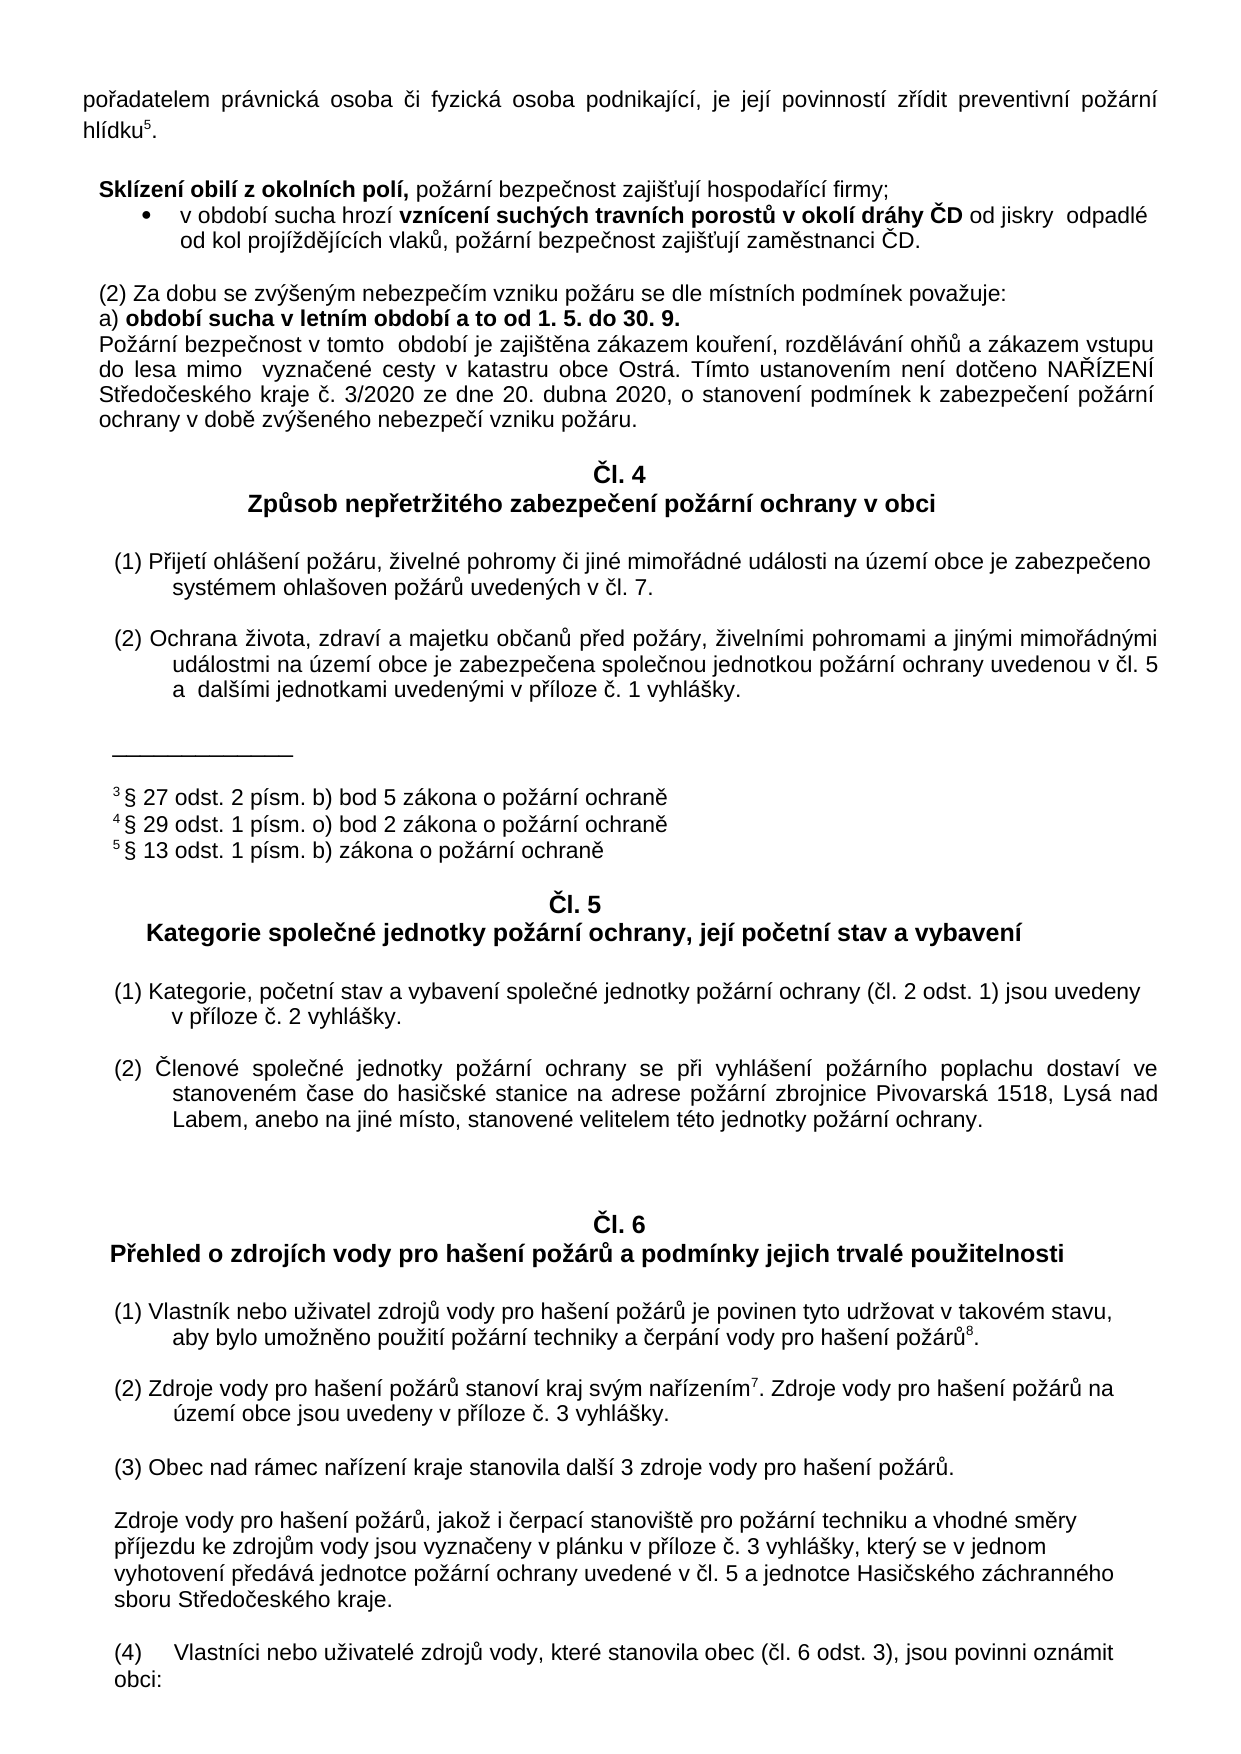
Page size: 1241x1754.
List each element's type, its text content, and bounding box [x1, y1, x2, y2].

text _____________ [112, 729, 1159, 758]
text Požární bezpečnost v tomto období je zajištěna zákazem kouření, rozdělávání ohňů a zákazem vstupu do lesa mimo vyznačené cesty v katastru obce Ostrá. Tímto ustanovením není dotčeno NAŘÍZENÍ Středočeského kraje č. 3/2020 ze dne 20. dubna 2020, o stanovení podmínek k zabezpečení požární ochrany v době zvýšeného nebezpečí vzniku požáru. [98, 332, 1155, 433]
text Sklízení obilí z okolních polí, požární bezpečnost zajišťují hospodařící firmy; [98, 178, 1155, 203]
text (3) Obec nad rámec nařízení kraje stanovila další 3 zdroje vody pro hašení požárů. [114, 1454, 1159, 1480]
list v období sucha hrozí vznícení suchých travních porostů v okolí dráhy ČD od jiskry odpadlé od kol projíždějících vlaků, požární bezpečnost zajišťují zaměstnanci ČD. [142, 203, 1159, 253]
text 3 § 27 odst. 2 písm. b) bod 5 zákona o požární ochraně [113, 784, 1159, 811]
text Čl. 5 [113, 890, 1159, 918]
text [83, 86, 1159, 143]
text (4) Vlastníci nebo uživatelé zdrojů vody, které stanovila obec (čl. 6 odst. 3), jsou povinni oznámit obci: [114, 1639, 1159, 1692]
text Čl. 6 [23, 1210, 646, 1238]
text (1) Vlastník nebo uživatel zdrojů vody pro hašení požárů je povinen tyto udržovat v takovém stavu, aby bylo umožněno použití požární techniky a čerpání vody pro hašení požárů8. [114, 1300, 1159, 1350]
text (2) Členové společné jednotky požární ochrany se při vyhlášení požárního poplachu dostaví ve stanoveném čase do hasičské stanice na adrese požární zbrojnice Pivovarská 1518, Lysá nad Labem, anebo na jiné místo, stanovené velitelem této jednotky požární ochrany. [114, 1057, 1159, 1132]
text Zdroje vody pro hašení požárů, jakož i čerpací stanoviště pro požární techniku a vhodné směry příjezdu ke zdrojům vody jsou vyznačeny v plánku v příloze č. 3 vyhlášky, který se v jednom vyhotovení předává jednotce požární ochrany uvedené v čl. 5 a jednotce Hasičského záchranného sboru Středočeského kraje. [114, 1507, 1159, 1612]
text Způsob nepřetržitého zabezpečení požární ochrany v obci [23, 489, 936, 517]
text Kategorie společné jednotky požární ochrany, její početní stav a vybavení [23, 918, 1023, 947]
text (1) Kategorie, početní stav a vybavení společné jednotky požární ochrany (čl. 2 odst. 1) jsou uvedeny v příloze č. 2 vyhlášky. [114, 979, 1158, 1030]
text 4 § 29 odst. 1 písm. o) bod 2 zákona o požární ochraně [113, 811, 1159, 837]
text (2) Zdroje vody pro hašení požárů stanoví kraj svým nařízením7. Zdroje vody pro hašení požárů na území obce jsou uvedeny v příloze č. 3 vyhlášky. [114, 1377, 1159, 1427]
text (2) Ochrana života, zdraví a majetku občanů před požáry, živelními pohromami a jinými mimořádnými událostmi na území obce je zabezpečena společnou jednotkou požární ochrany uvedenou v čl. 5 a dalšími jednotkami uvedenými v příloze č. 1 vyhlášky. [114, 627, 1159, 702]
text a) období sucha v letním období a to od 1. 5. do 30. 9. [98, 307, 1155, 332]
text (1) Přijetí ohlášení požáru, živelné pohromy či jiné mimořádné události na území obce je zabezpečeno systémem ohlašoven požárů uvedených v čl. 7. [114, 550, 1159, 600]
text Přehled o zdrojích vody pro hašení požárů a podmínky jejich trvalé použitelnosti [23, 1238, 1065, 1267]
text Čl. 4 [23, 460, 646, 489]
text (2) Za dobu se zvýšeným nebezpečím vzniku požáru se dle místních podmínek považuje: [98, 281, 1155, 306]
text 5 § 13 odst. 1 písm. b) zákona o požární ochraně [113, 837, 1159, 863]
